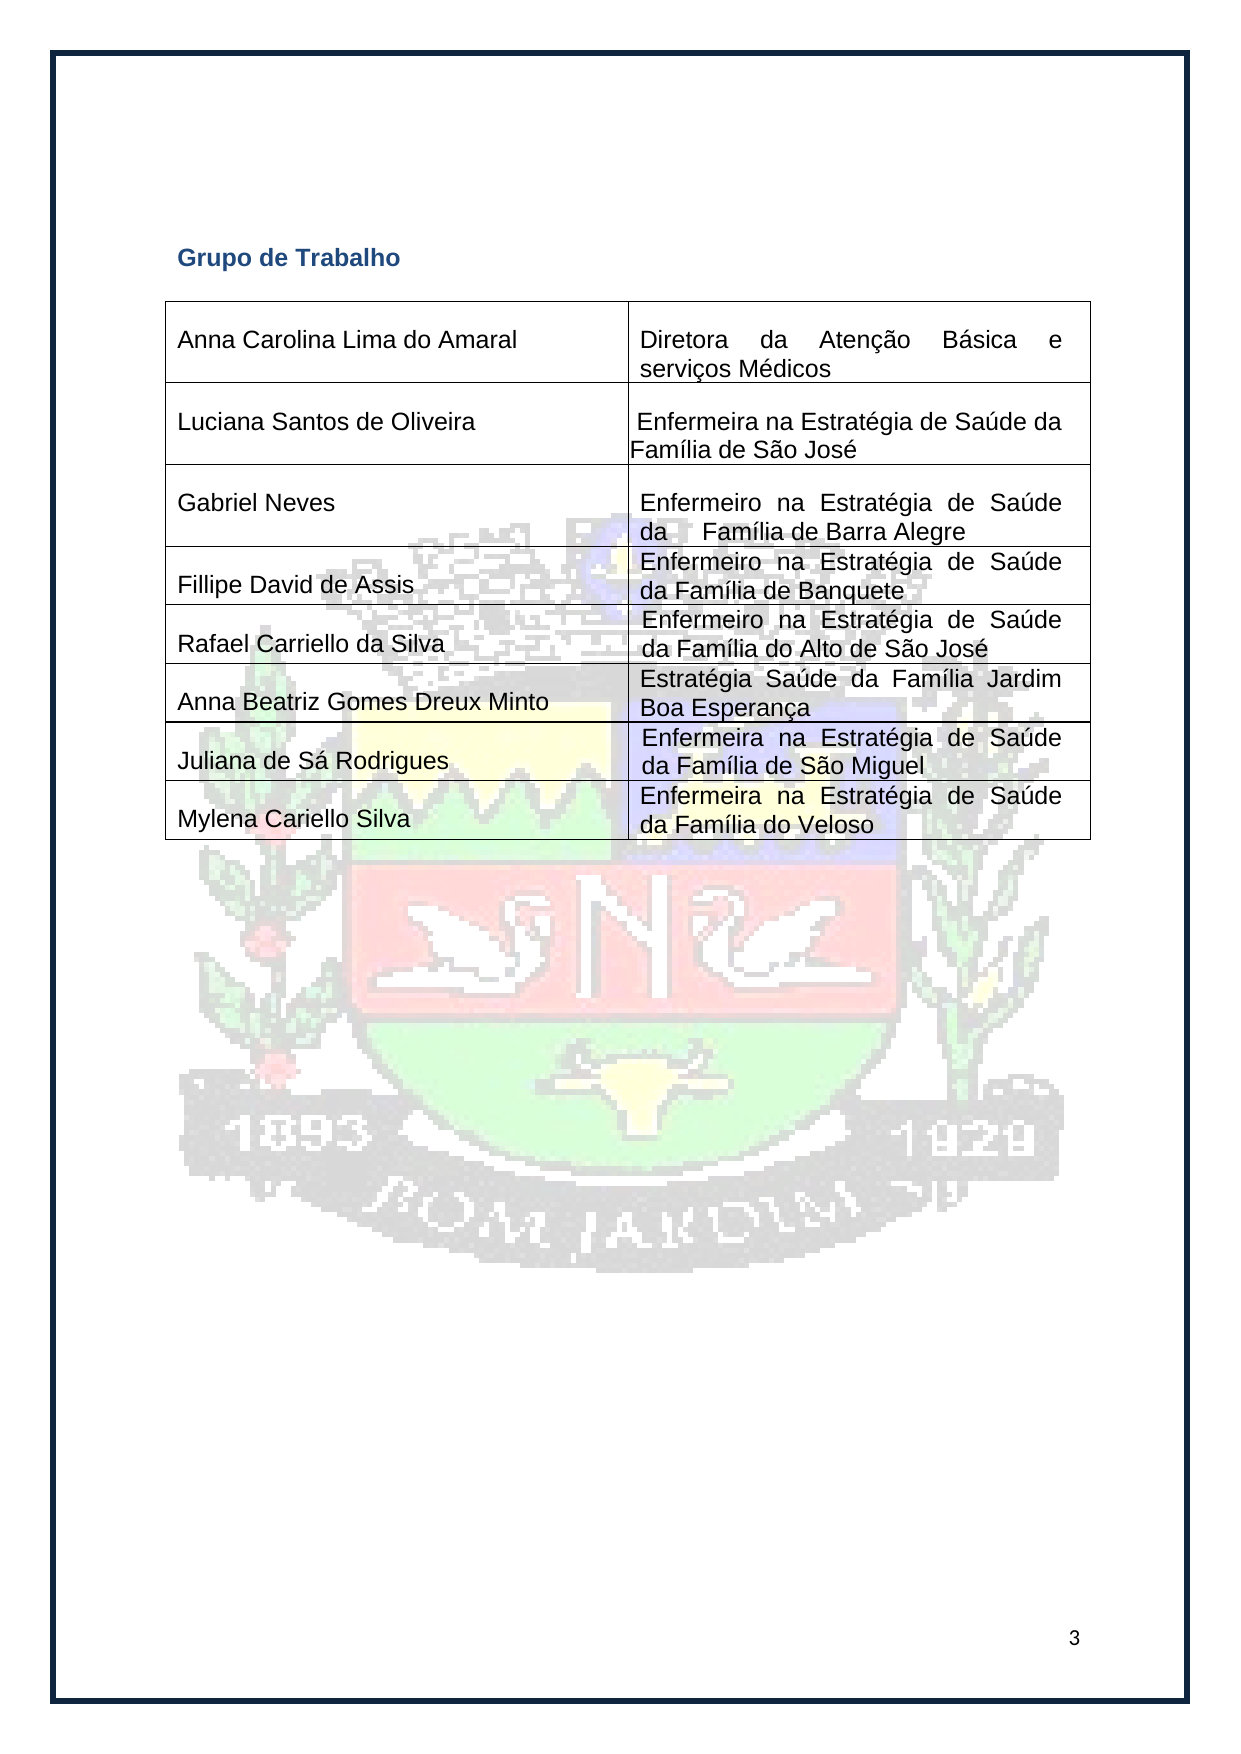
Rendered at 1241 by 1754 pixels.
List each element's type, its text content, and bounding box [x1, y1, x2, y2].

table_cell Enfermeiro na Estratégia de Saúde da Família de Banquete [629, 547, 1090, 604]
table_cell Enfermeiro na Estratégia de Saúde da Família do Alto de São José [629, 605, 1090, 663]
table_cell Gabriel Neves [166, 465, 628, 546]
table_cell Rafael Carriello da Silva [166, 605, 628, 663]
table_cell Enfermeira na Estratégia de Saúde da Família de São José [629, 383, 1090, 464]
table_cell Anna Beatriz Gomes Dreux Minto [166, 664, 628, 721]
table_cell Juliana de Sá Rodrigues [166, 723, 628, 780]
table_cell Mylena Cariello Silva [166, 781, 628, 838]
table_cell Enfermeiro na Estratégia de Saúde da Família de Barra Alegre [629, 465, 1090, 546]
table_header Diretora da Atenção Básica e serviços Médicos [629, 302, 1090, 382]
table_cell Luciana Santos de Oliveira [166, 383, 628, 464]
table_header Anna Carolina Lima do Amaral [166, 302, 628, 382]
table_cell Fillipe David de Assis [166, 547, 628, 604]
subtitle Grupo de Trabalho [177, 243, 1080, 272]
table_cell Enfermeira na Estratégia de Saúde da Família de São Miguel [629, 723, 1090, 780]
table_cell Enfermeira na Estratégia de Saúde da Família do Veloso [629, 781, 1090, 838]
table_cell Estratégia Saúde da Família Jardim Boa Esperança [629, 664, 1090, 721]
